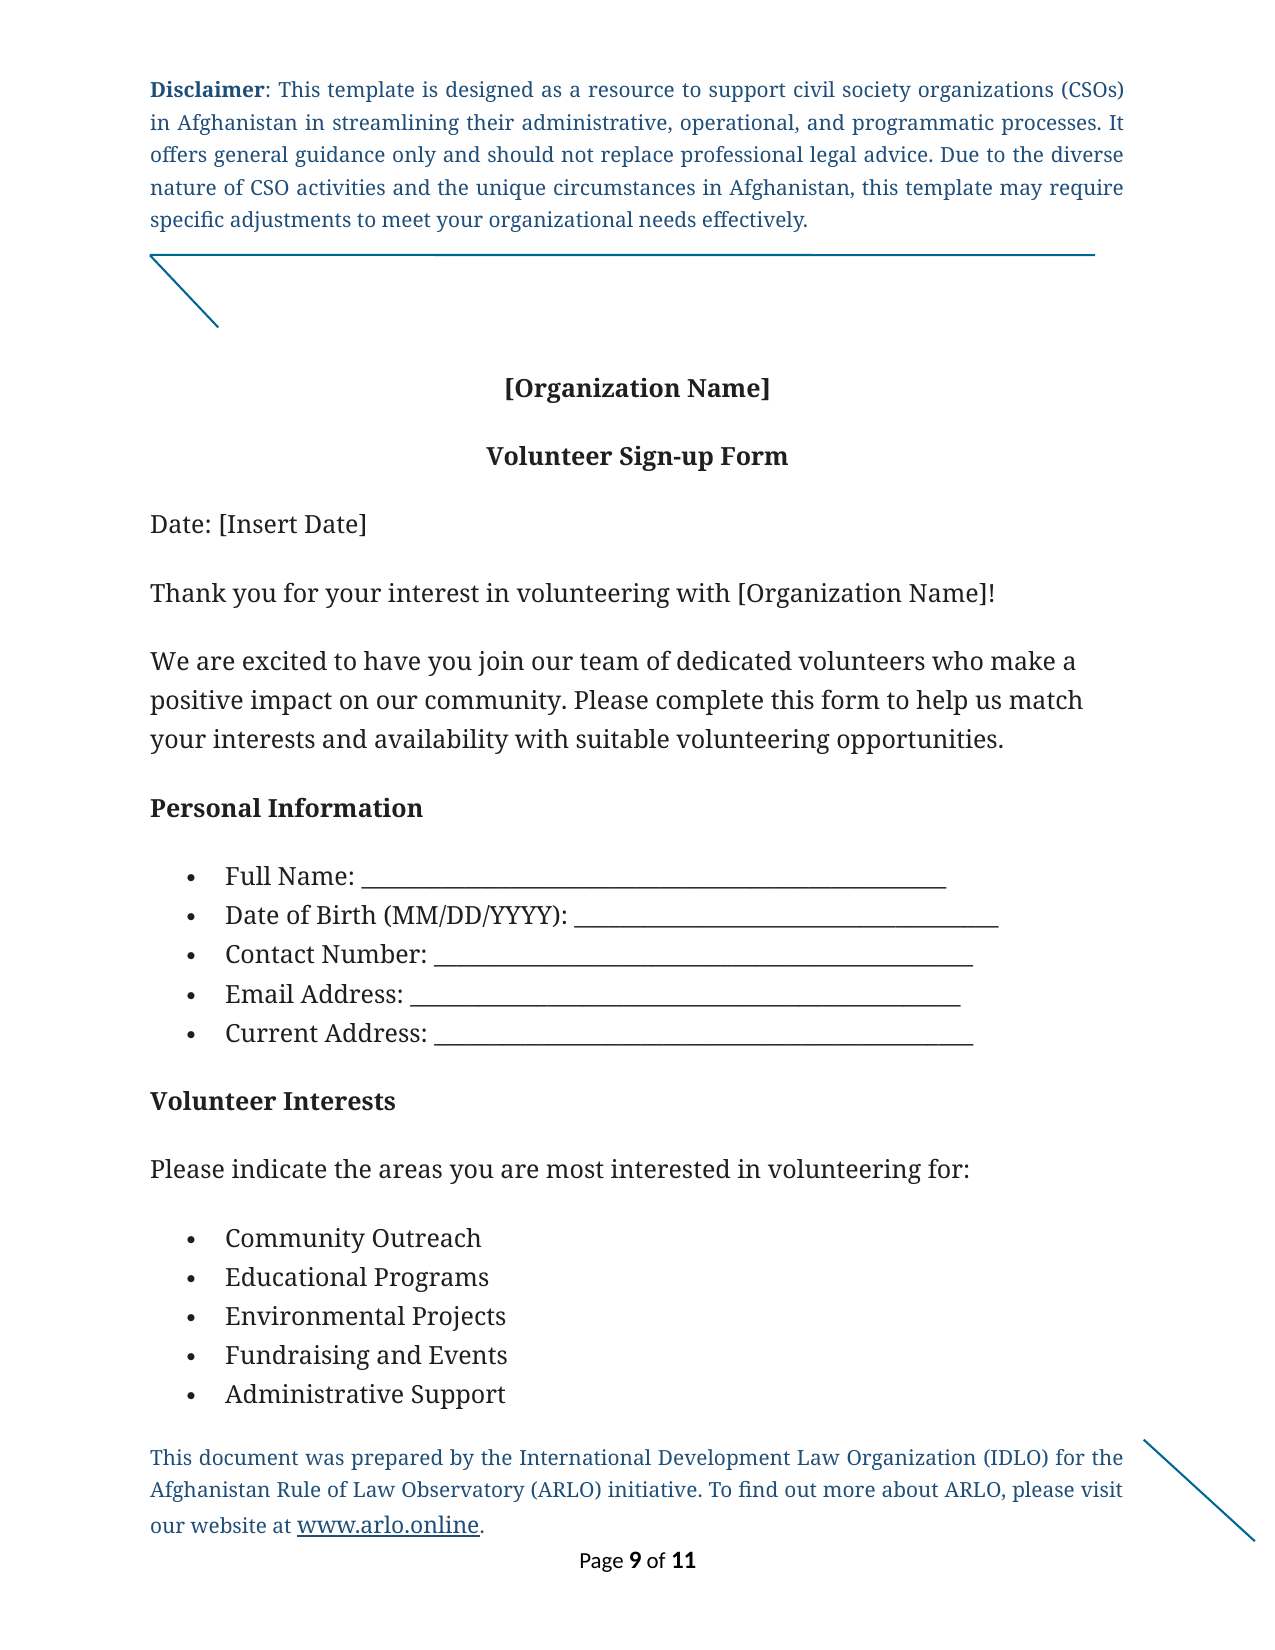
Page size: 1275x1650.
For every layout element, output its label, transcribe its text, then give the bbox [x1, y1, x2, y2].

list Environmental Projects [187, 1299, 1125, 1333]
text Personal Information [150, 791, 1125, 824]
list Current Address: _______________________________________________ [187, 1016, 1125, 1049]
text Please indicate the areas you are most interested in volunteering for: [150, 1152, 1125, 1186]
text We are excited to have you join our team of dedicated volunteers who make a positive impact on our community. Please complete this form to help us match your interests and availability with suitable volunteering opportunities. [150, 644, 1125, 756]
list Contact Number: _______________________________________________ [187, 937, 1125, 971]
list Fundraising and Events [187, 1338, 1125, 1372]
text Volunteer Sign-up Form [150, 439, 1125, 473]
text Volunteer Interests [150, 1084, 1125, 1118]
text [Organization Name] [150, 371, 1125, 404]
text Thank you for your interest in volunteering with [Organization Name]! [150, 576, 1125, 609]
list Date of Birth (MM/DD/YYYY): _____________________________________ [187, 898, 1125, 932]
list Community Outreach [187, 1221, 1125, 1254]
list Administrative Support [187, 1377, 1125, 1411]
list Email Address: ________________________________________________ [187, 976, 1125, 1010]
list Educational Programs [187, 1260, 1125, 1294]
text Date: [Insert Date] [150, 507, 1125, 541]
list Full Name: ___________________________________________________ [187, 859, 1125, 893]
